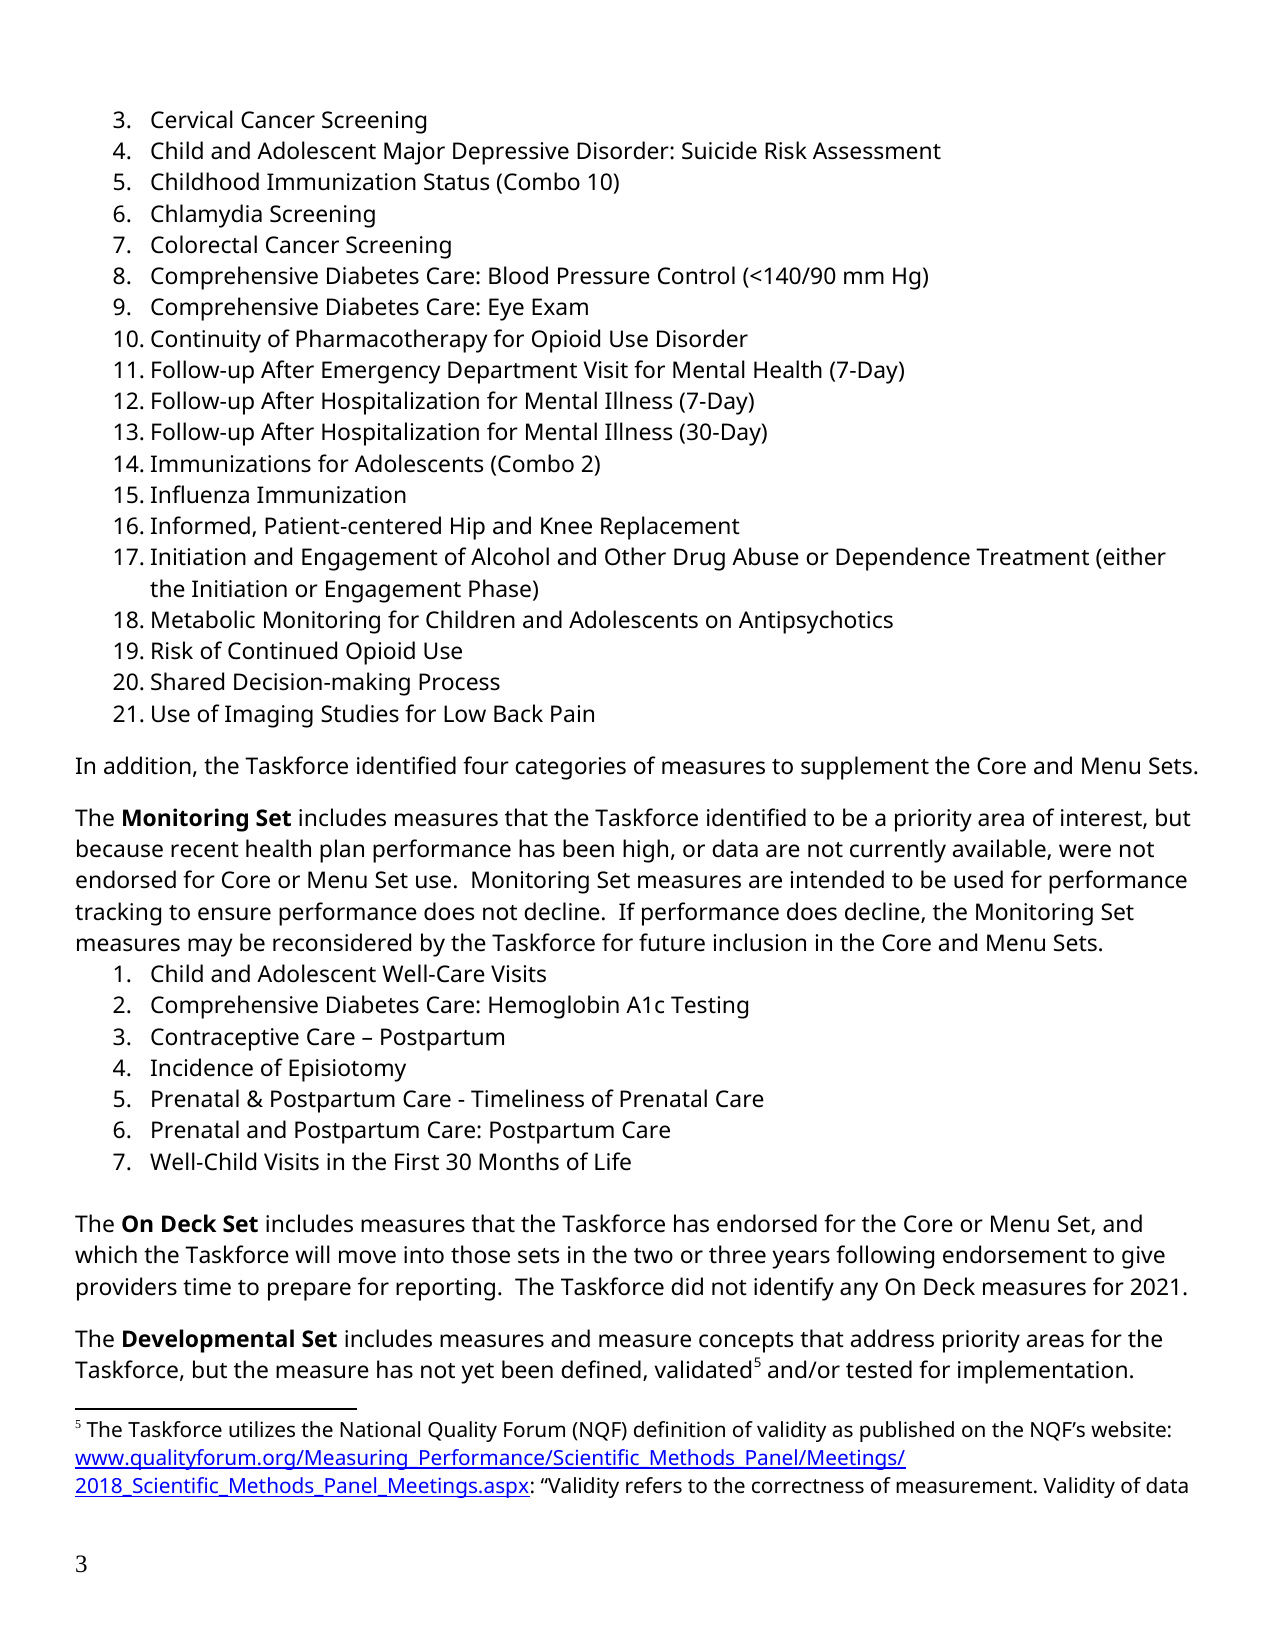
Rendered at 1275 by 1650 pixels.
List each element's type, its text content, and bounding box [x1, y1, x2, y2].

list Follow-up After Hospitalization for Mental Illness (7-Day) [112, 385, 1200, 416]
list Risk of Continued Opioid Use [112, 635, 1200, 666]
list Comprehensive Diabetes Care: Eye Exam [112, 291, 1200, 322]
list Use of Imaging Studies for Low Back Pain [112, 697, 1200, 729]
text The On Deck Set includes measures that the Taskforce has endorsed for the Core or Menu Set, and which the Taskforce will move into those sets in the two or three years following endorsement to give providers time to prepare for reporting. The Taskforce did not identify any On Deck measures for 2021. [75, 1208, 1200, 1302]
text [75, 1322, 1200, 1385]
list Informed, Patient-centered Hip and Knee Replacement [112, 510, 1200, 541]
list Comprehensive Diabetes Care: Hemoglobin A1c Testing [112, 989, 1200, 1020]
text In addition, the Taskforce identified four categories of measures to supplement the Core and Menu Sets. [75, 749, 1200, 781]
list Child and Adolescent Major Depressive Disorder: Suicide Risk Assessment [112, 135, 1200, 166]
list Continuity of Pharmacotherapy for Opioid Use Disorder [112, 322, 1200, 354]
list Immunizations for Adolescents (Combo 2) [112, 447, 1200, 479]
text The Monitoring Set includes measures that the Taskforce identified to be a priority area of interest, but because recent health plan performance has been high, or data are not currently available, were not endorsed for Core or Menu Set use. Monitoring Set measures are intended to be used for performance tracking to ensure performance does not decline. If performance does decline, the Monitoring Set measures may be reconsidered by the Taskforce for future inclusion in the Core and Menu Sets. [75, 802, 1200, 958]
list Prenatal and Postpartum Care: Postpartum Care [112, 1114, 1200, 1145]
list Follow-up After Emergency Department Visit for Mental Health (7-Day) [112, 354, 1200, 385]
list Colorectal Cancer Screening [112, 229, 1200, 260]
list Prenatal & Postpartum Care - Timeliness of Prenatal Care [112, 1083, 1200, 1114]
list Shared Decision-making Process [112, 666, 1200, 697]
list Influenza Immunization [112, 479, 1200, 510]
list Metabolic Monitoring for Children and Adolescents on Antipsychotics [112, 604, 1200, 635]
list Childhood Immunization Status (Combo 10) [112, 166, 1200, 197]
list Follow-up After Hospitalization for Mental Illness (30-Day) [112, 416, 1200, 447]
list Cervical Cancer Screening [112, 104, 1200, 135]
list Initiation and Engagement of Alcohol and Other Drug Abuse or Dependence Treatment (either the Initiation or Engagement Phase) [112, 541, 1200, 604]
list Chlamydia Screening [112, 197, 1200, 229]
list Comprehensive Diabetes Care: Blood Pressure Control (<140/90 mm Hg) [112, 260, 1200, 291]
list Incidence of Episiotomy [112, 1052, 1200, 1083]
list Child and Adolescent Well-Care Visits [112, 958, 1200, 989]
list Contraceptive Care – Postpartum [112, 1020, 1200, 1052]
list Well-Child Visits in the First 30 Months of Life [112, 1145, 1200, 1177]
